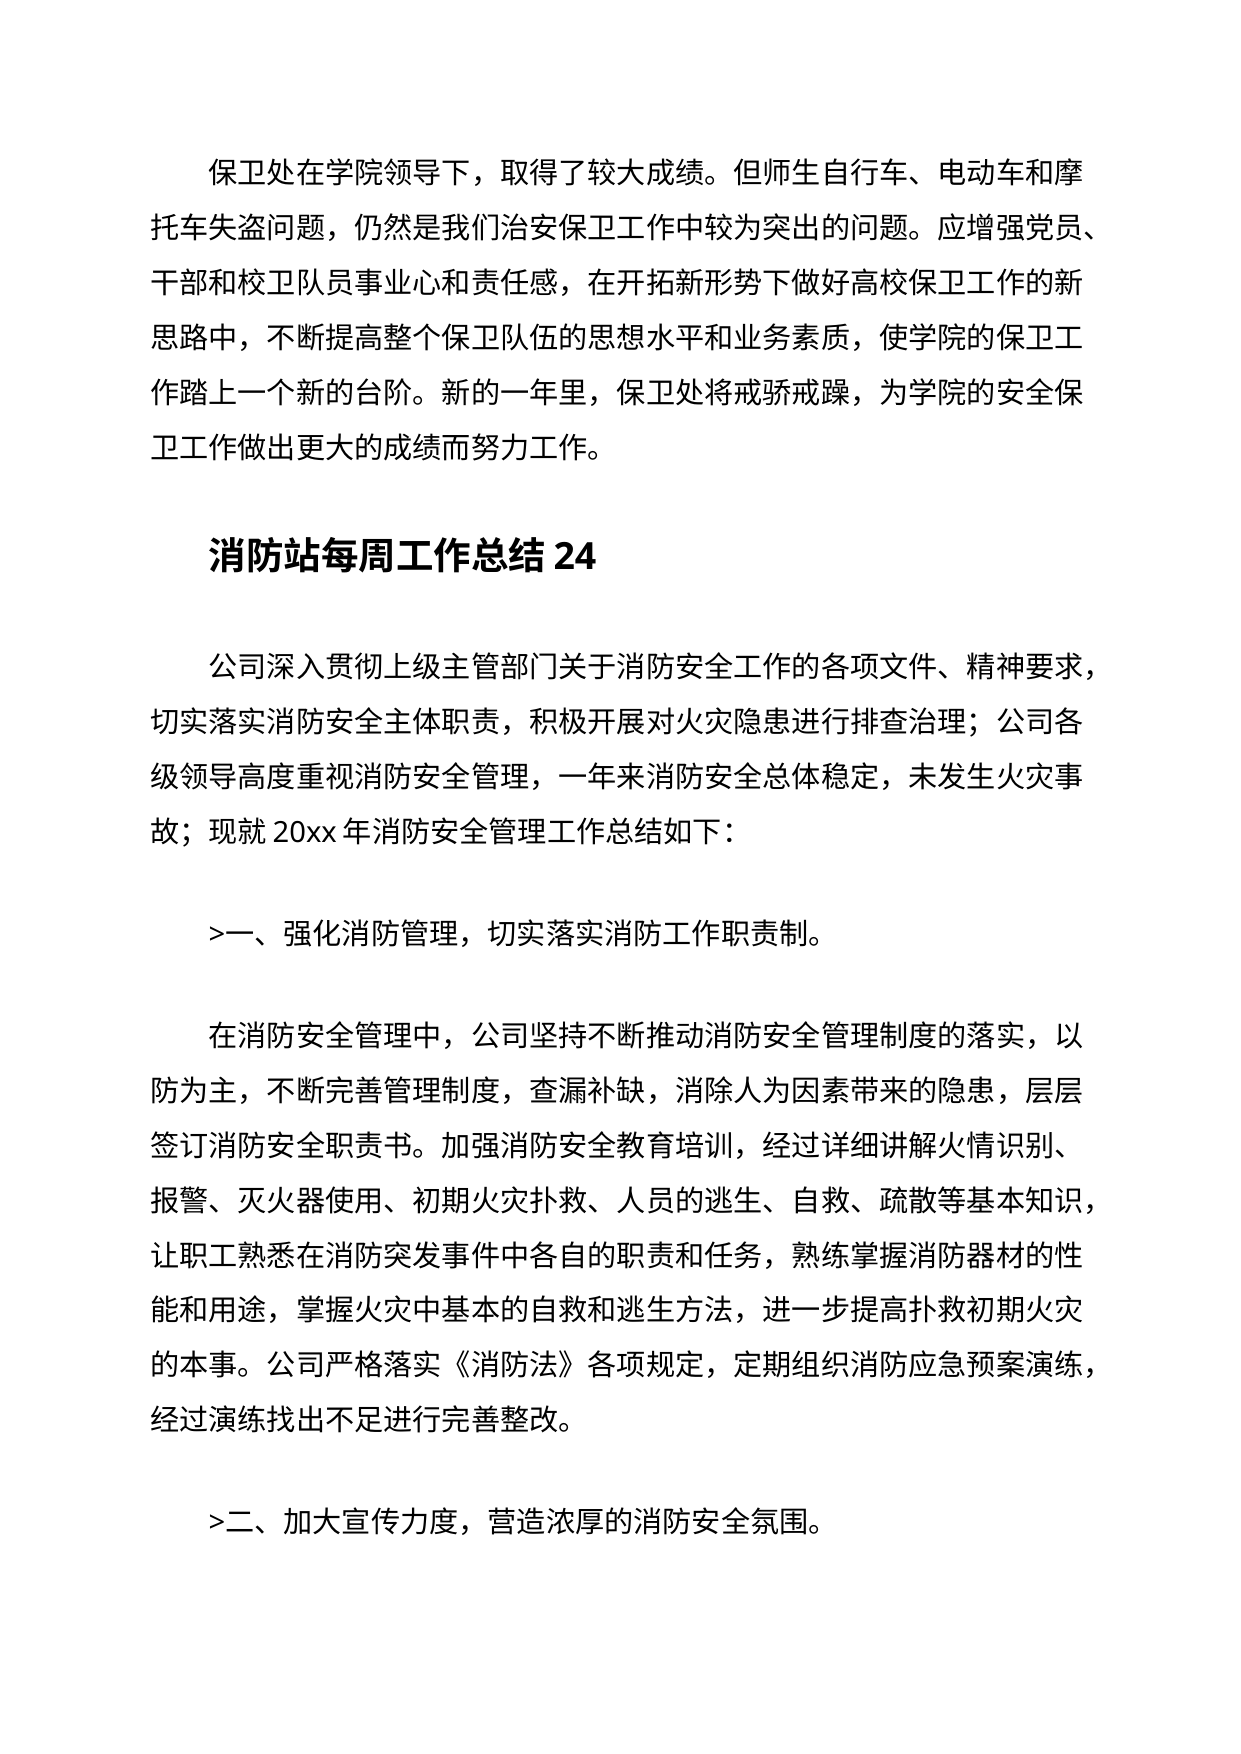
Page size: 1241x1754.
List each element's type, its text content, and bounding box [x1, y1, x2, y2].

text >二、加大宣传力度，营造浓厚的消防安全氛围。 [150, 1498, 1090, 1541]
text 在消防安全管理中，公司坚持不断推动消防安全管理制度的落实，以防为主，不断完善管理制度，查漏补缺，消除人为因素带来的隐患，层层签订消防安全职责书。加强消防安全教育培训，经过详细讲解火情识别、报警、灭火器使用、初期火灾扑救、人员的逃生、自救、疏散等基本知识，让职工熟悉在消防突发事件中各自的职责和任务，熟练掌握消防器材的性能和用途，掌握火灾中基本的自救和逃生方法，进一步提高扑救初期火灾的本事。公司严格落实《消防法》各项规定，定期组织消防应急预案演练，经过演练找出不足进行完善整改。 [150, 1012, 1090, 1439]
text 保卫处在学院领导下，取得了较大成绩。但师生自行车、电动车和摩托车失盗问题，仍然是我们治安保卫工作中较为突出的问题。应增强党员、干部和校卫队员事业心和责任感，在开拓新形势下做好高校保卫工作的新思路中，不断提高整个保卫队伍的思想水平和业务素质，使学院的保卫工作踏上一个新的台阶。新的一年里，保卫处将戒骄戒躁，为学院的安全保卫工作做出更大的成绩而努力工作。 [150, 150, 1090, 467]
text >一、强化消防管理，切实落实消防工作职责制。 [150, 911, 1090, 953]
text 消防站每周工作总结24 [150, 526, 1090, 581]
text 公司深入贯彻上级主管部门关于消防安全工作的各项文件、精神要求，切实落实消防安全主体职责，积极开展对火灾隐患进行排查治理；公司各级领导高度重视消防安全管理，一年来消防安全总体稳定，未发生火灾事故；现就20xx年消防安全管理工作总结如下： [150, 644, 1090, 851]
